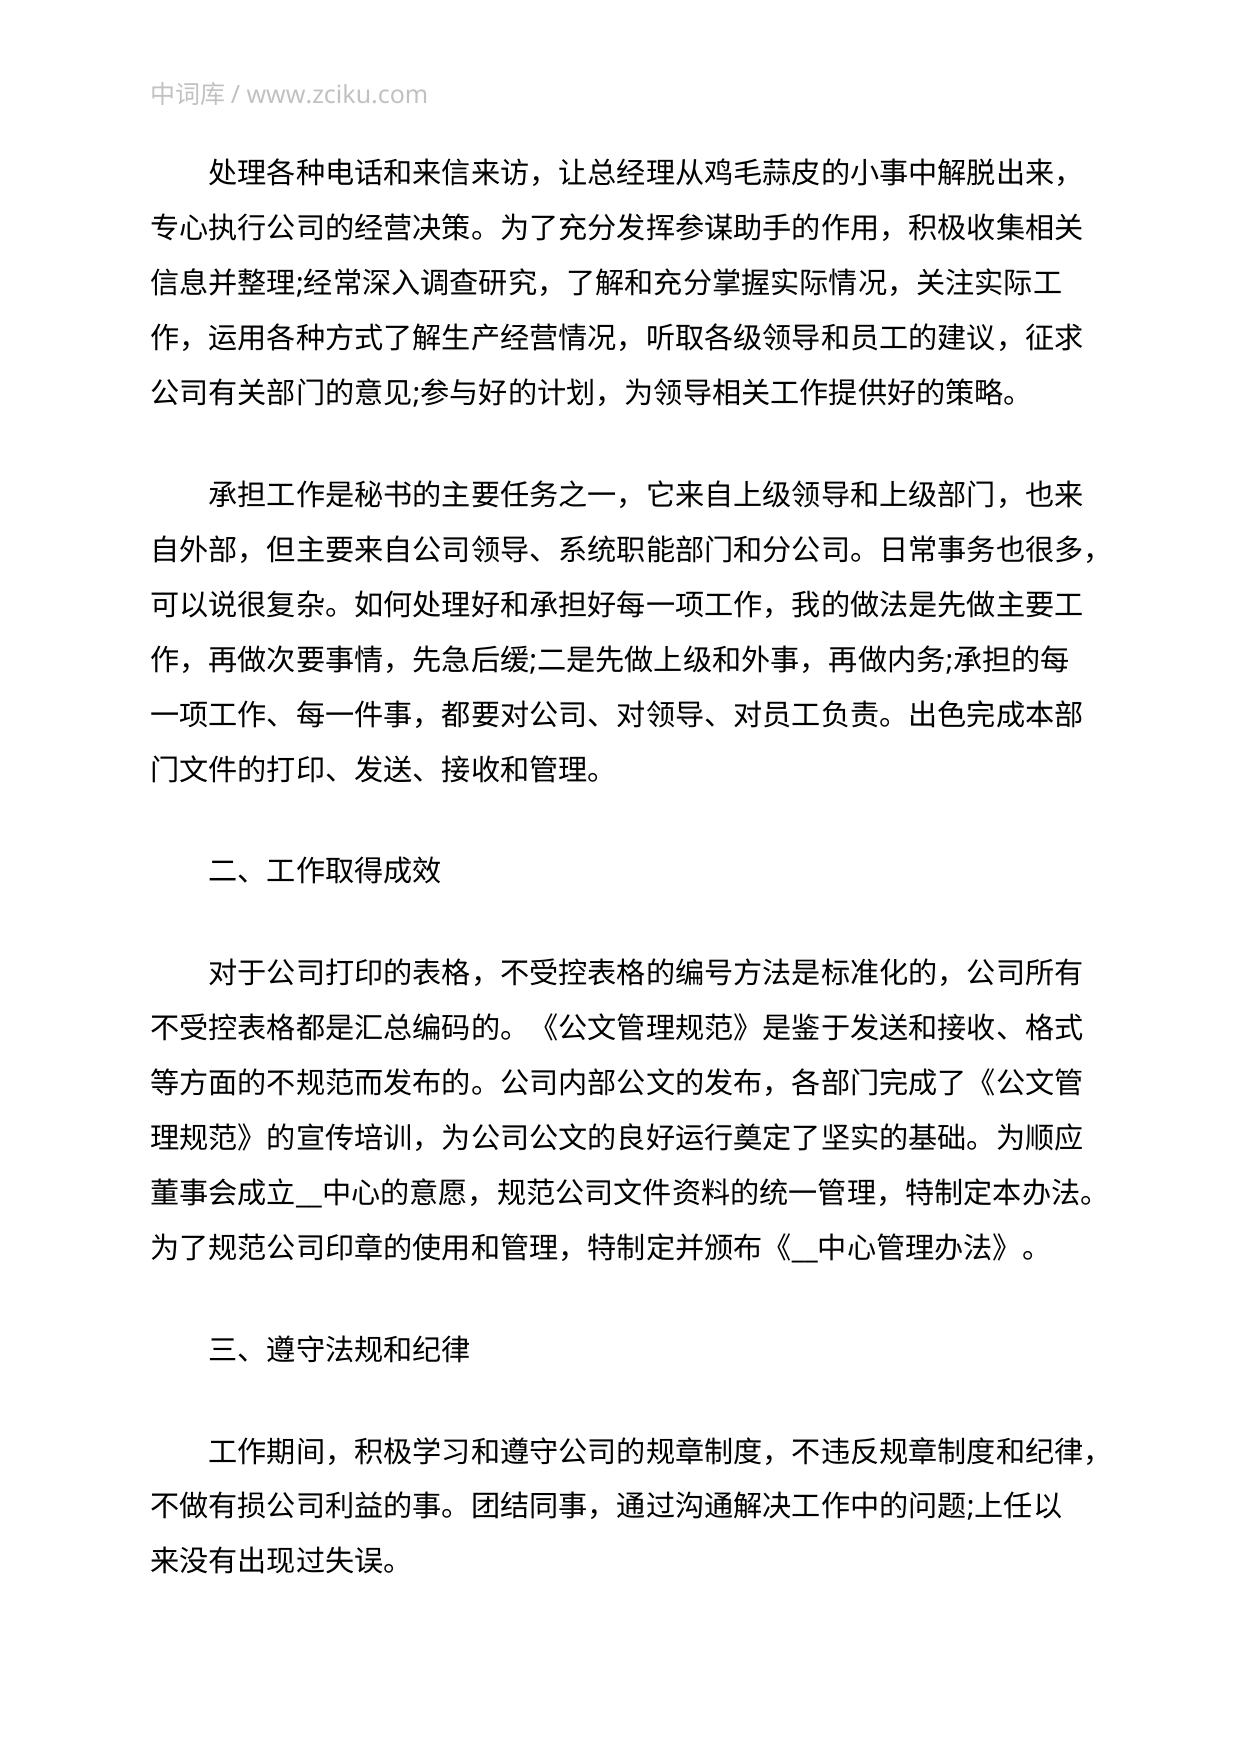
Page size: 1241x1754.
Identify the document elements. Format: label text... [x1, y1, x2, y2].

text 承担工作是秘书的主要任务之一，它来自上级领导和上级部门，也来自外部，但主要来自公司领导、系统职能部门和分公司。日常事务也很多，可以说很复杂。如何处理好和承担好每一项工作，我的做法是先做主要工作，再做次要事情，先急后缓;二是先做上级和外事，再做内务;承担的每一项工作、每一件事，都要对公司、对领导、对员工负责。出色完成本部门文件的打印、发送、接收和管理。 [150, 472, 1090, 788]
text 三、遵守法规和纪律 [150, 1326, 1090, 1369]
text 工作期间，积极学习和遵守公司的规章制度，不违反规章制度和纪律，不做有损公司利益的事。团结同事，通过沟通解决工作中的问题;上任以来没有出现过失误。 [150, 1428, 1090, 1580]
text 对于公司打印的表格，不受控表格的编号方法是标准化的，公司所有不受控表格都是汇总编码的。《公文管理规范》是鉴于发送和接收、格式等方面的不规范而发布的。公司内部公文的发布，各部门完成了《公文管理规范》的宣传培训，为公司公文的良好运行奠定了坚实的基础。为顺应董事会成立__中心的意愿，规范公司文件资料的统一管理，特制定本办法。为了规范公司印章的使用和管理，特制定并颁布《__中心管理办法》。 [150, 950, 1090, 1267]
text 处理各种电话和来信来访，让总经理从鸡毛蒜皮的小事中解脱出来，专心执行公司的经营决策。为了充分发挥参谋助手的作用，积极收集相关信息并整理;经常深入调查研究，了解和充分掌握实际情况，关注实际工作，运用各种方式了解生产经营情况，听取各级领导和员工的建议，征求公司有关部门的意见;参与好的计划，为领导相关工作提供好的策略。 [150, 150, 1090, 412]
text 二、工作取得成效 [150, 848, 1090, 890]
